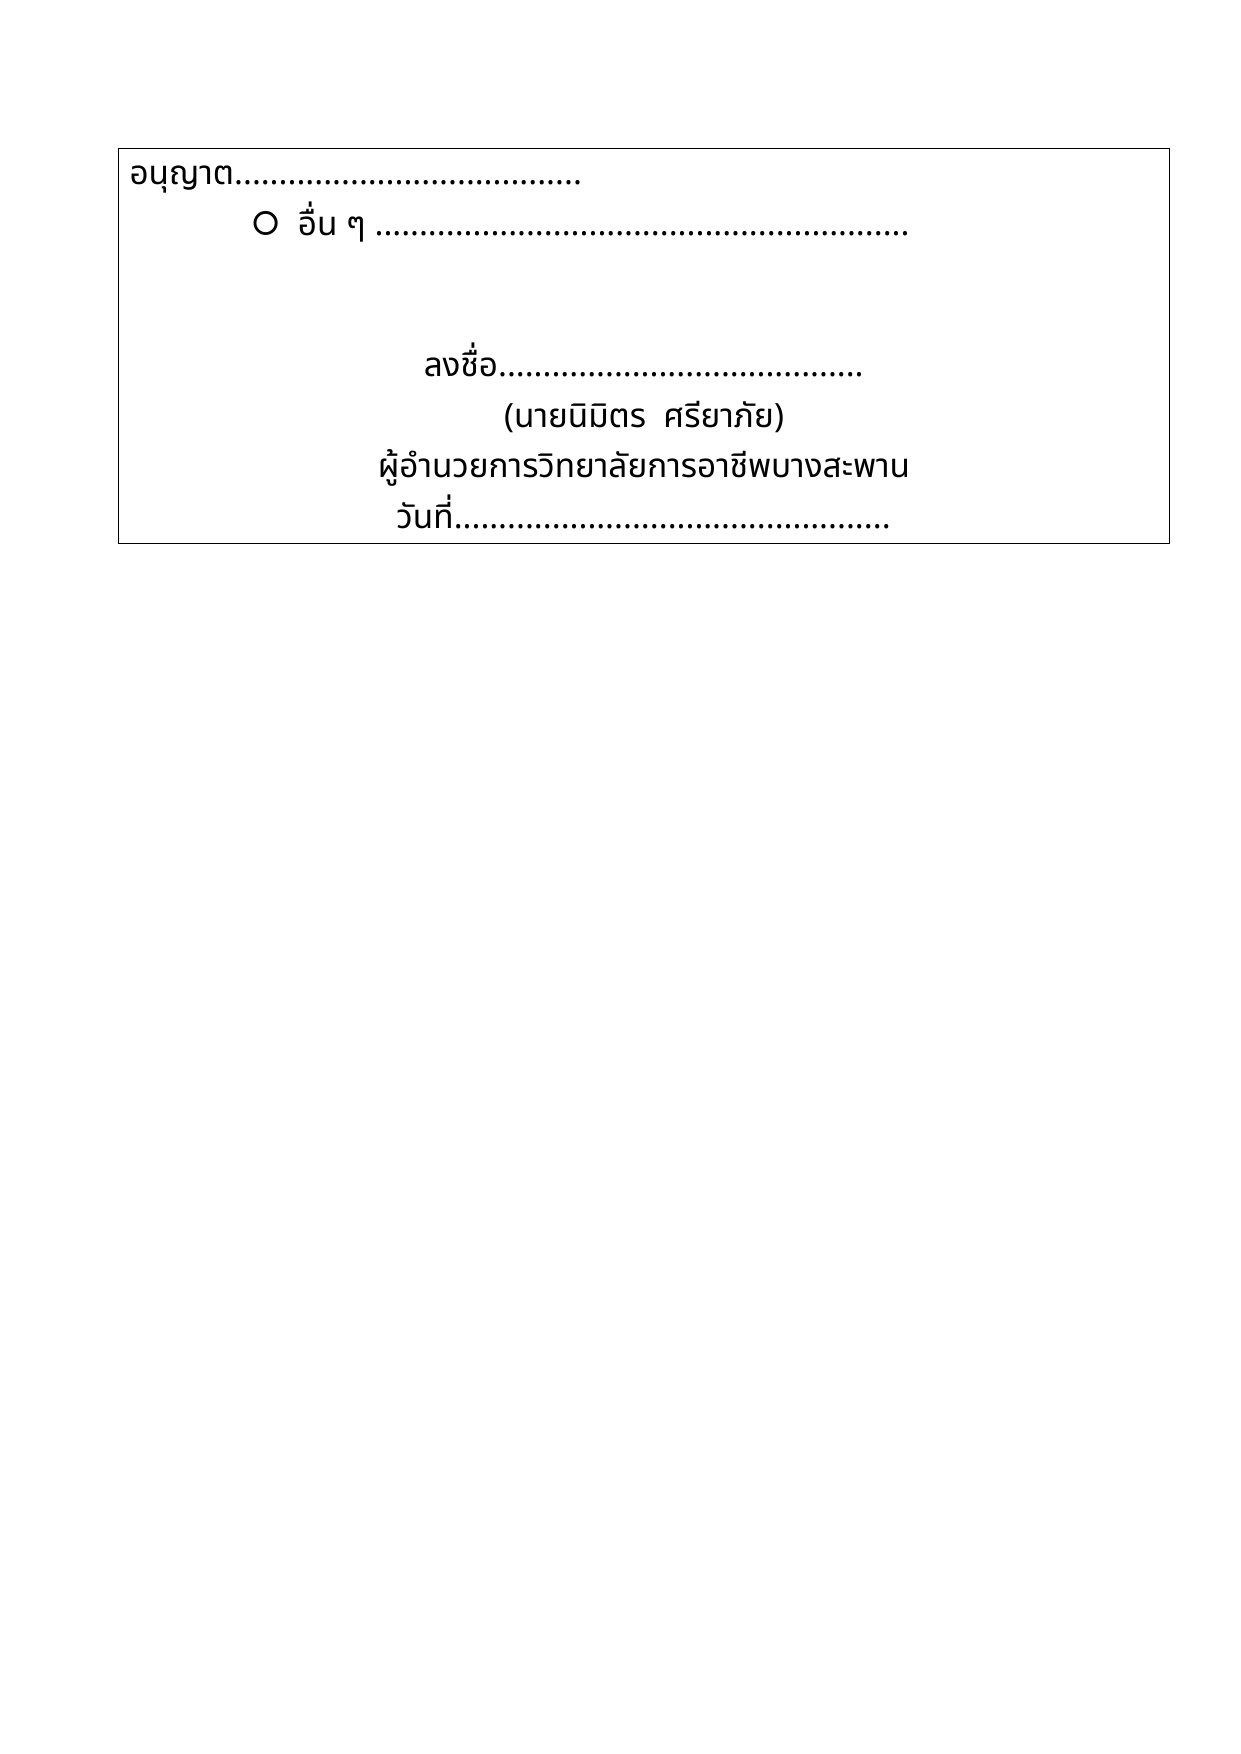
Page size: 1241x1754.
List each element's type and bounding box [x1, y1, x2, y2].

table_cell [119, 149, 1169, 543]
